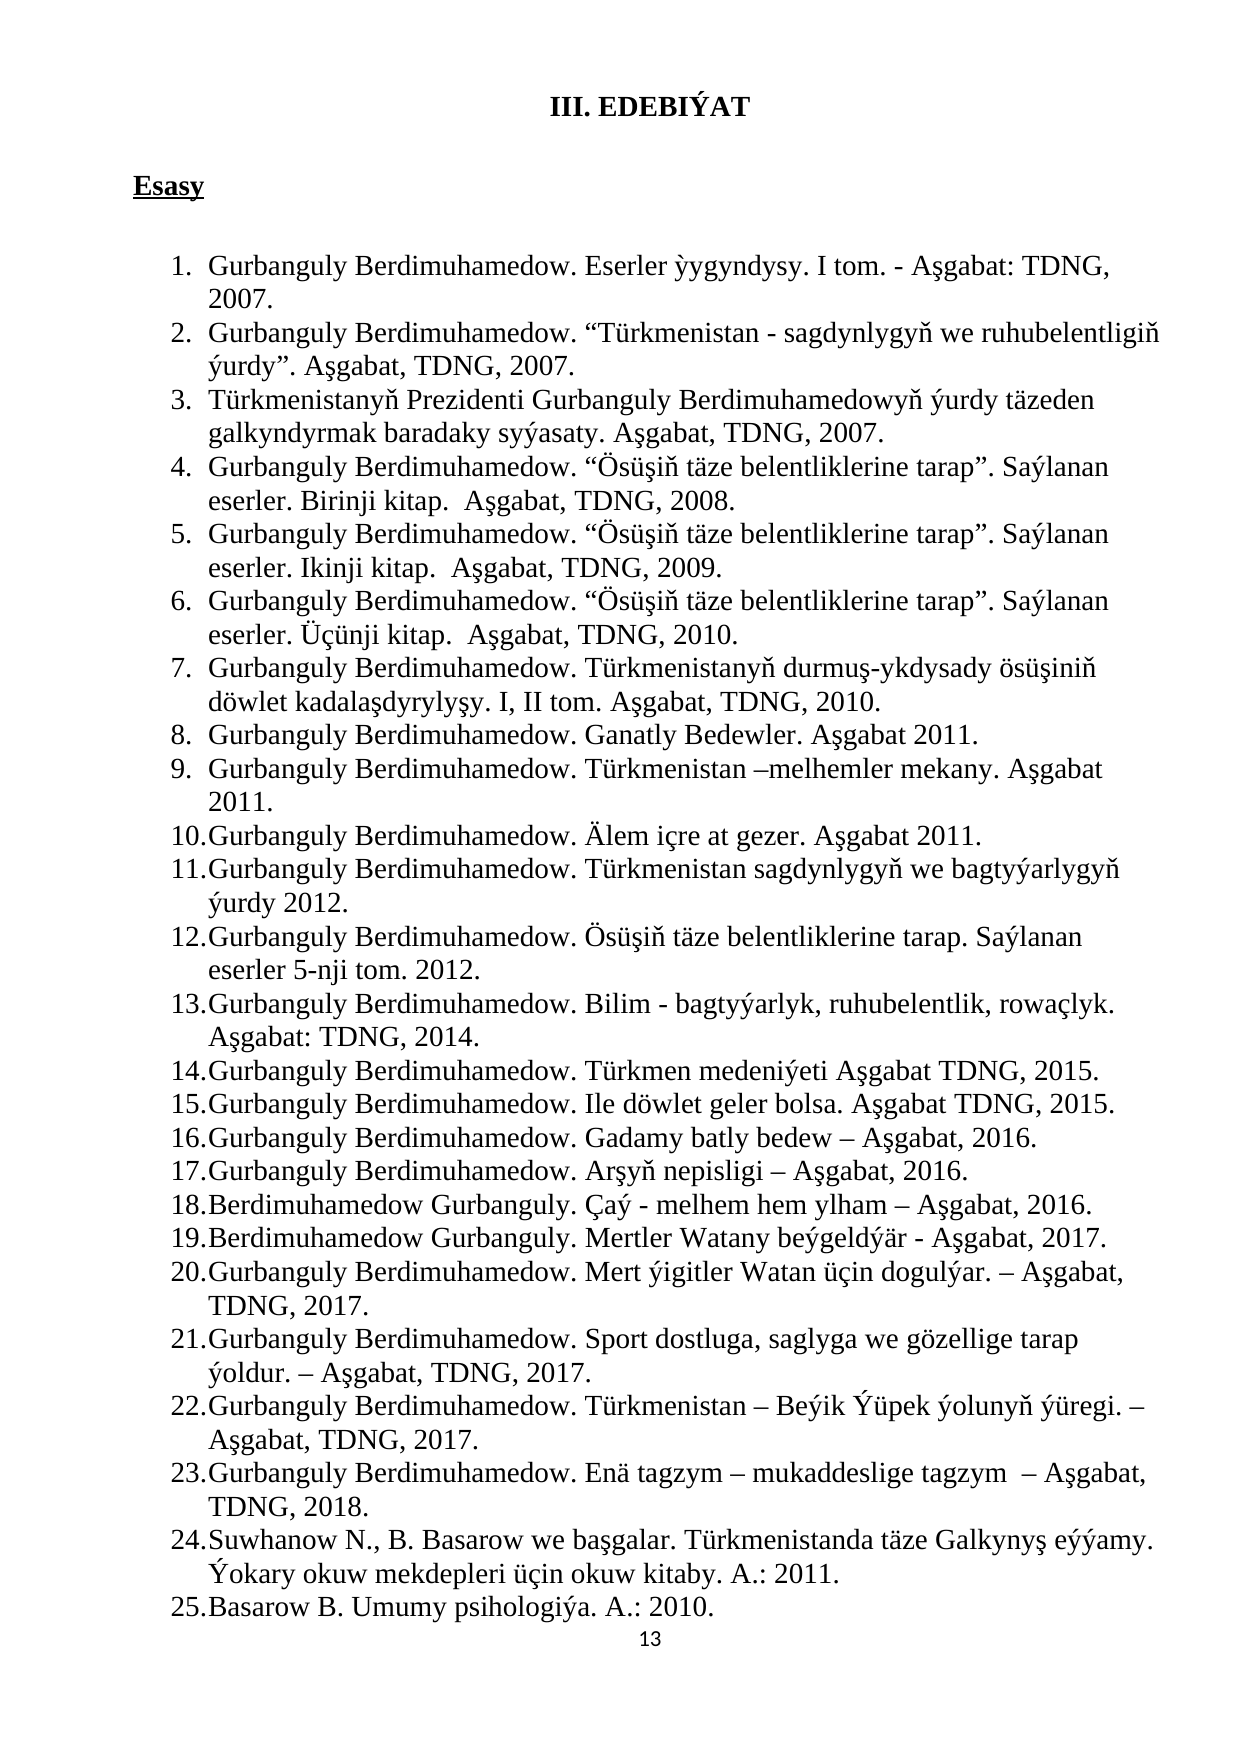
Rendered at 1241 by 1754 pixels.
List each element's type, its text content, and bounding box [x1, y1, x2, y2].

list Gurbanguly Berdimuhamedow. Türkmen medeniýeti Aşgabat TDNG, 2015. [170, 1053, 1167, 1086]
list Gurbanguly Berdimuhamedow. “Ösüşiň täze belentliklerine tarap”. Saýlanan eserler. Ikinji kitap. Aşgabat, TDNG, 2009. [170, 516, 1167, 583]
list Gurbanguly Berdimuhamedow. Enä tagzym – mukaddeslige tagzym – Aşgabat, TDNG, 2018. [170, 1455, 1167, 1522]
list Berdimuhamedow Gurbanguly. Mertler Watany beýgeldýär - Aşgabat, 2017. [170, 1221, 1167, 1254]
list Türkmenistanyň Prezidenti Gurbanguly Berdimuhamedowyň ýurdy täzeden galkyndyrmak baradaky syýasaty. Aşgabat, TDNG, 2007. [170, 382, 1167, 449]
list Gurbanguly Berdimuhamedow. Türkmenistan sagdynlygyň we bagtyýarlygyň ýurdy 2012. [170, 852, 1167, 919]
list Gurbanguly Berdimuhamedow. Türkmenistan – Beýik Ýüpek ýolunyň ýüregi. – Aşgabat, TDNG, 2017. [170, 1388, 1167, 1455]
text III. EDEBIÝAT [133, 89, 1167, 122]
list Gurbanguly Berdimuhamedow. Ösüşiň täze belentliklerine tarap. Saýlanan eserler 5-nji tom. 2012. [170, 919, 1167, 986]
list Gurbanguly Berdimuhamedow. “Türkmenistan - sagdynlygyň we ruhubelentligiň ýurdy”. Aşgabat, TDNG, 2007. [170, 315, 1167, 382]
list Gurbanguly Berdimuhamedow. Arşyň nepisligi – Aşgabat, 2016. [170, 1153, 1167, 1187]
list Berdimuhamedow Gurbanguly. Çaý - melhem hem ylham – Aşgabat, 2016. [170, 1187, 1167, 1221]
list Gurbanguly Berdimuhamedow. Türkmenistanyň durmuş-ykdysady ösüşiniň döwlet kadalaşdyrylyşy. I, II tom. Aşgabat, TDNG, 2010. [170, 650, 1167, 717]
text Esasy [133, 168, 1167, 202]
list Gurbanguly Berdimuhamedow. Älem içre at gezer. Aşgabat 2011. [170, 818, 1167, 852]
list Gurbanguly Berdimuhamedow. Sport dostluga, saglyga we gözellige tarap ýoldur. – Aşgabat, TDNG, 2017. [170, 1321, 1167, 1388]
list Gurbanguly Berdimuhamedow. “Ösüşiň täze belentliklerine tarap”. Saýlanan eserler. Üçünji kitap. Aşgabat, TDNG, 2010. [170, 583, 1167, 650]
list Gurbanguly Berdimuhamedow. Mert ýigitler Watan üçin dogulýar. – Aşgabat, TDNG, 2017. [170, 1254, 1167, 1321]
list Gurbanguly Berdimuhamedow. “Ösüşiň täze belentliklerine tarap”. Saýlanan eserler. Birinji kitap. Aşgabat, TDNG, 2008. [170, 449, 1167, 516]
list Gurbanguly Berdimuhamedow. Eserler ỳygyndysy. I tom. - Aşgabat: TDNG, 2007. [170, 248, 1167, 315]
list Suwhanow N., B. Basarow we başgalar. Türkmenistanda täze Galkynyş eýýamy. Ýokary okuw mekdepleri üçin okuw kitaby. A.: 2011. [170, 1522, 1167, 1589]
list Gurbanguly Berdimuhamedow. Ganatly Bedewler. Aşgabat 2011. [170, 717, 1167, 751]
list Basarow B. Umumy psihologiýa. A.: 2010. [170, 1589, 1167, 1623]
list Gurbanguly Berdimuhamedow. Ile döwlet geler bolsa. Aşgabat TDNG, 2015. [170, 1086, 1167, 1120]
list Gurbanguly Berdimuhamedow. Türkmenistan –melhemler mekany. Aşgabat 2011. [170, 751, 1167, 818]
list Gurbanguly Berdimuhamedow. Bilim - bagtyýarlyk, ruhubelentlik, rowaçlyk. Aşgabat: TDNG, 2014. [170, 986, 1167, 1053]
list Gurbanguly Berdimuhamedow. Gadamy batly bedew – Aşgabat, 2016. [170, 1120, 1167, 1153]
